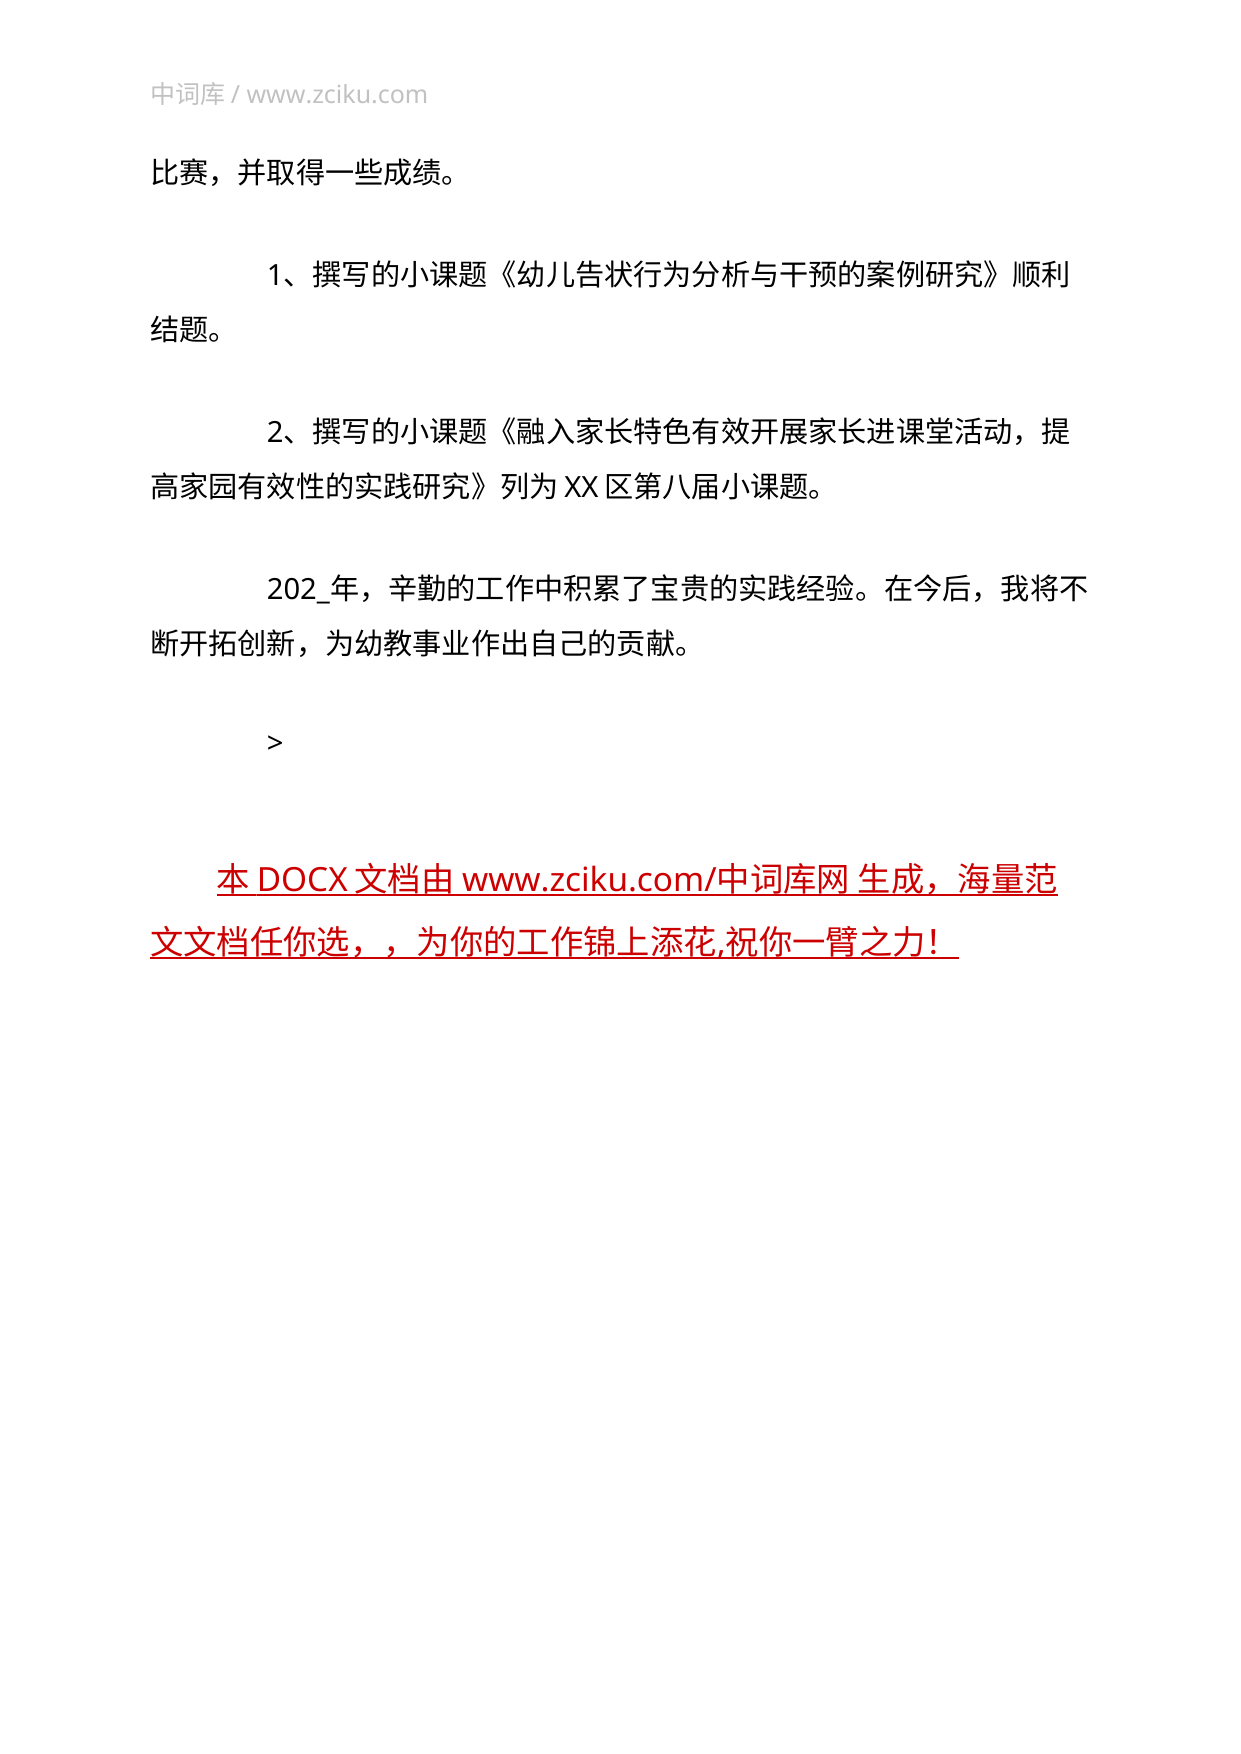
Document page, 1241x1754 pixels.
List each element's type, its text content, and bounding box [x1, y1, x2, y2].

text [150, 150, 1090, 192]
text 本DOCX文档由 www.zciku.com/中词库网 生成，海量范文文档任你选，，为你的工作锦上添花,祝你一臂之力！ [150, 853, 1090, 964]
text 1、撰写的小课题《幼儿告状行为分析与干预的案例研究》顺利结题。 [150, 252, 1090, 349]
text > [150, 722, 1090, 762]
text 2、撰写的小课题《融入家长特色有效开展家长进课堂活动，提高家园有效性的实践研究》列为XX区第八届小课题。 [150, 408, 1090, 506]
text 202_年，辛勤的工作中积累了宝贵的实践经验。在今后，我将不断开拓创新，为幼教事业作出自己的贡献。 [150, 566, 1090, 663]
